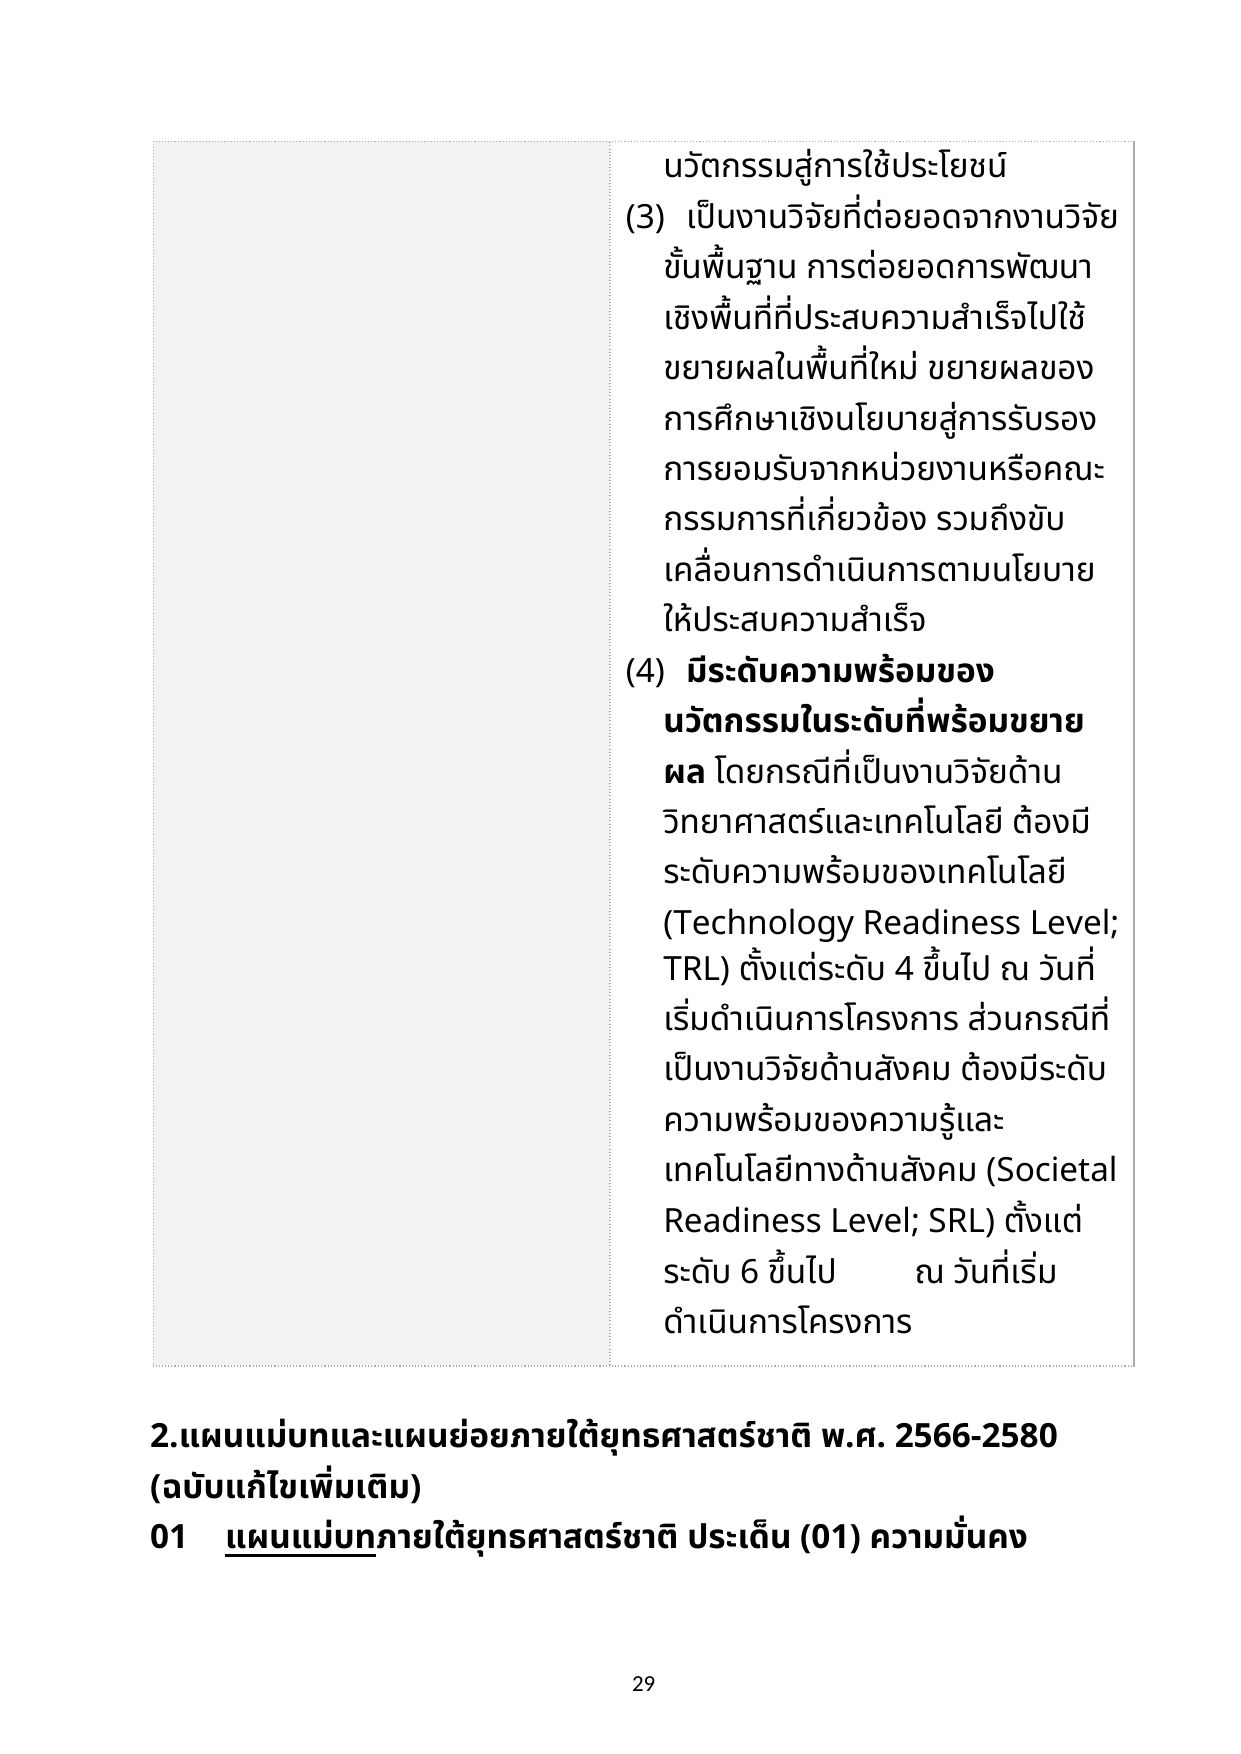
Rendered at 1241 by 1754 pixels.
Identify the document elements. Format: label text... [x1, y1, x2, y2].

list 2.แผนแม่บทและแผนย่อยภายใต้ยุทธศาสตร์ชาติ พ.ศ. 2566-2580 (ฉบับแก้ไขเพิ่มเติม) [150, 1412, 1137, 1513]
list 01 แผนแม่บทภายใต้ยุทธศาสตร์ชาติ ประเด็น (01) ความมั่นคง [150, 1513, 1137, 1564]
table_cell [153, 141, 610, 1365]
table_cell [610, 141, 1133, 1365]
